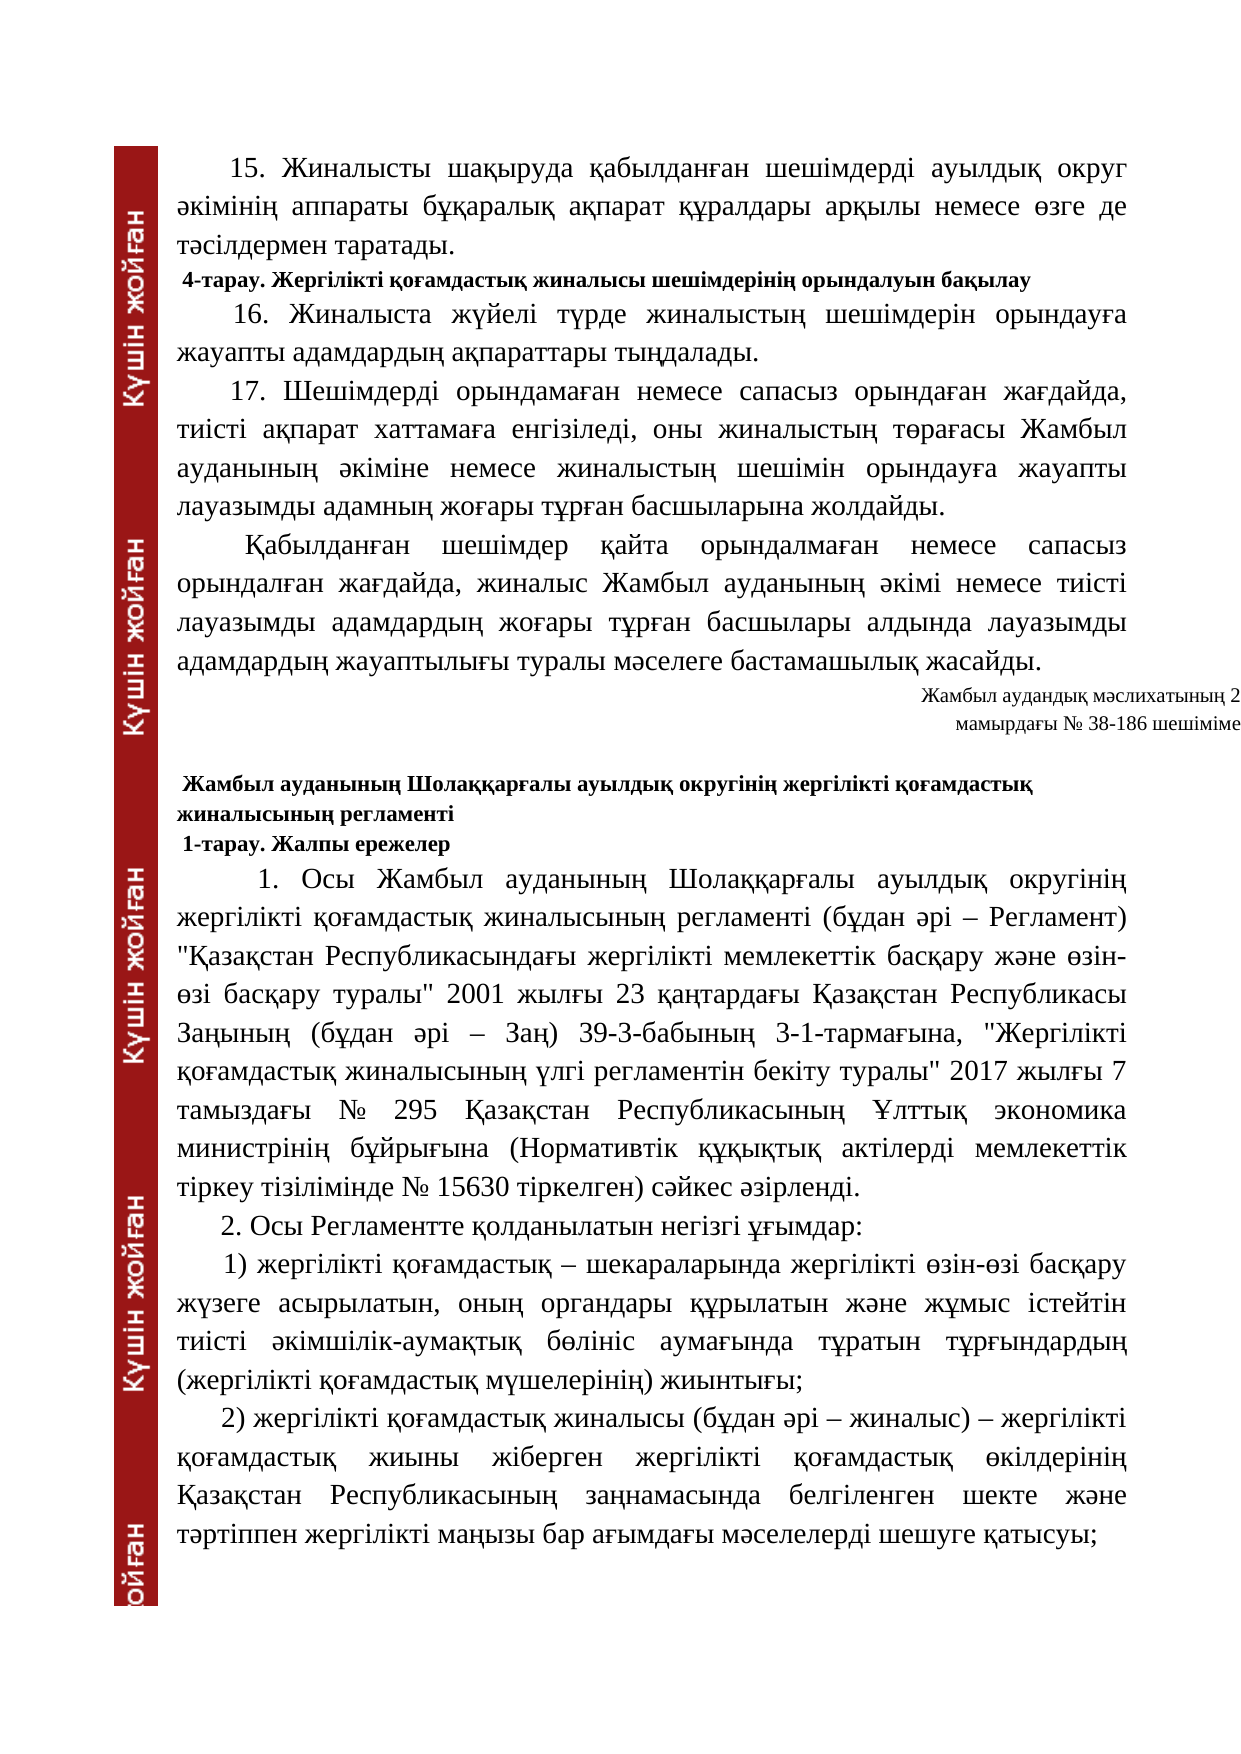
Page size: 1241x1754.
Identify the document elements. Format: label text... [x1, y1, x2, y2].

table_header Жамбыл аудандық мәслихатының 2018 жылғы "25" мамырдағы № 38-186 шешімімен бекітілген [912, 681, 1240, 770]
picture [114, 292, 158, 296]
picture [114, 827, 158, 831]
text 4-тарау. Жергілікті қоғамдастық жиналысы шешімдерінің орындалуын бақылау [112, 266, 1128, 292]
text Қабылданған шешімдер қайта орындалмаған немесе сапасыз орындалған жағдайда, жиналыс Жамбыл ауданының әкімі немесе тиісті лауазымды адамдардың жоғары тұрған басшылары алдында лауазымды адамдардың жауаптылығы туралы мәселеге бастамашылық жасайды. [112, 527, 1128, 676]
text 1) жергілікті қоғамдастық – шекараларында жергілікті өзін-өзі басқару жүзеге асырылатын, оның органдары құрылатын және жұмыс істейтін тиісті әкімшілік-аумақтық бөлініс аумағында тұратын тұрғындардың (жергілікті қоғамдастық мүшелерінің) жиынтығы; [112, 1246, 1128, 1395]
picture [114, 1395, 158, 1400]
picture [114, 368, 158, 373]
picture [114, 261, 158, 266]
text 17. Шешімдерді орындамаған немесе сапасыз орындаған жағдайда, тиісті ақпарат хаттамаға енгізіледі, оны жиналыстың төрағасы Жамбыл ауданының әкіміне немесе жиналыстың шешімін орындауға жауапты лауазымды адамның жоғары тұрған басшыларына жолдайды. [112, 373, 1128, 522]
text 1-тарау. Жалпы ережелер [112, 831, 1128, 857]
picture [114, 1203, 158, 1208]
text 2) жергілікті қоғамдастық жиналысы (бұдан әрі – жиналыс) – жергілікті қоғамдастық жиыны жіберген жергілікті қоғамдастық өкілдерінің Қазақстан Республикасының заңнамасында белгіленген шекте және тәртіппен жергілікті маңызы бар ағымдағы мәселелерді шешуге қатысуы; [112, 1400, 1128, 1549]
picture [114, 1241, 158, 1246]
text 16. Жиналыста жүйелі түрде жиналыстың шешімдерін орындауға жауапты адамдардың ақпараттары тыңдалады. [112, 296, 1128, 368]
text 2. Осы Регламентте қолданылатын негізгі ұғымдар: [112, 1208, 1128, 1241]
text 15. Жиналысты шақыруда қабылданған шешімдерді ауылдық округ әкімінің аппараты бұқаралық ақпарат құралдары арқылы немесе өзге де тәсілдермен таратады. [112, 150, 1128, 261]
text 1. Осы Жамбыл ауданының Шолаққарғалы ауылдық округінің жергілікті қоғамдастық жиналысының регламенті (бұдан әрі – Регламент) "Қазақстан Республикасындағы жергілікті мемлекеттік басқару және өзін-өзі басқару туралы" 2001 жылғы 23 қаңтардағы Қазақстан Республикасы Заңының (бұдан әрі – Заң) 39-3-бабының 3-1-тармағына, "Жергілікті қоғамдастық жиналысының үлгі регламентін бекіту туралы" 2017 жылғы 7 тамыздағы № 295 Қазақстан Республикасының Ұлттық экономика министрінің бұйрығына (Нормативтік құқықтық актілерді мемлекеттік тіркеу тізілімінде № 15630 тіркелген) сәйкес әзірленді. [112, 861, 1128, 1203]
picture [114, 857, 158, 861]
picture [114, 676, 158, 681]
table_header [101, 681, 912, 770]
picture [114, 522, 158, 527]
picture [114, 146, 158, 150]
picture [114, 1549, 158, 1606]
text Жамбыл ауданының Шолаққарғалы ауылдық округінің жергілікті қоғамдастық жиналысының регламенті [112, 770, 1128, 827]
